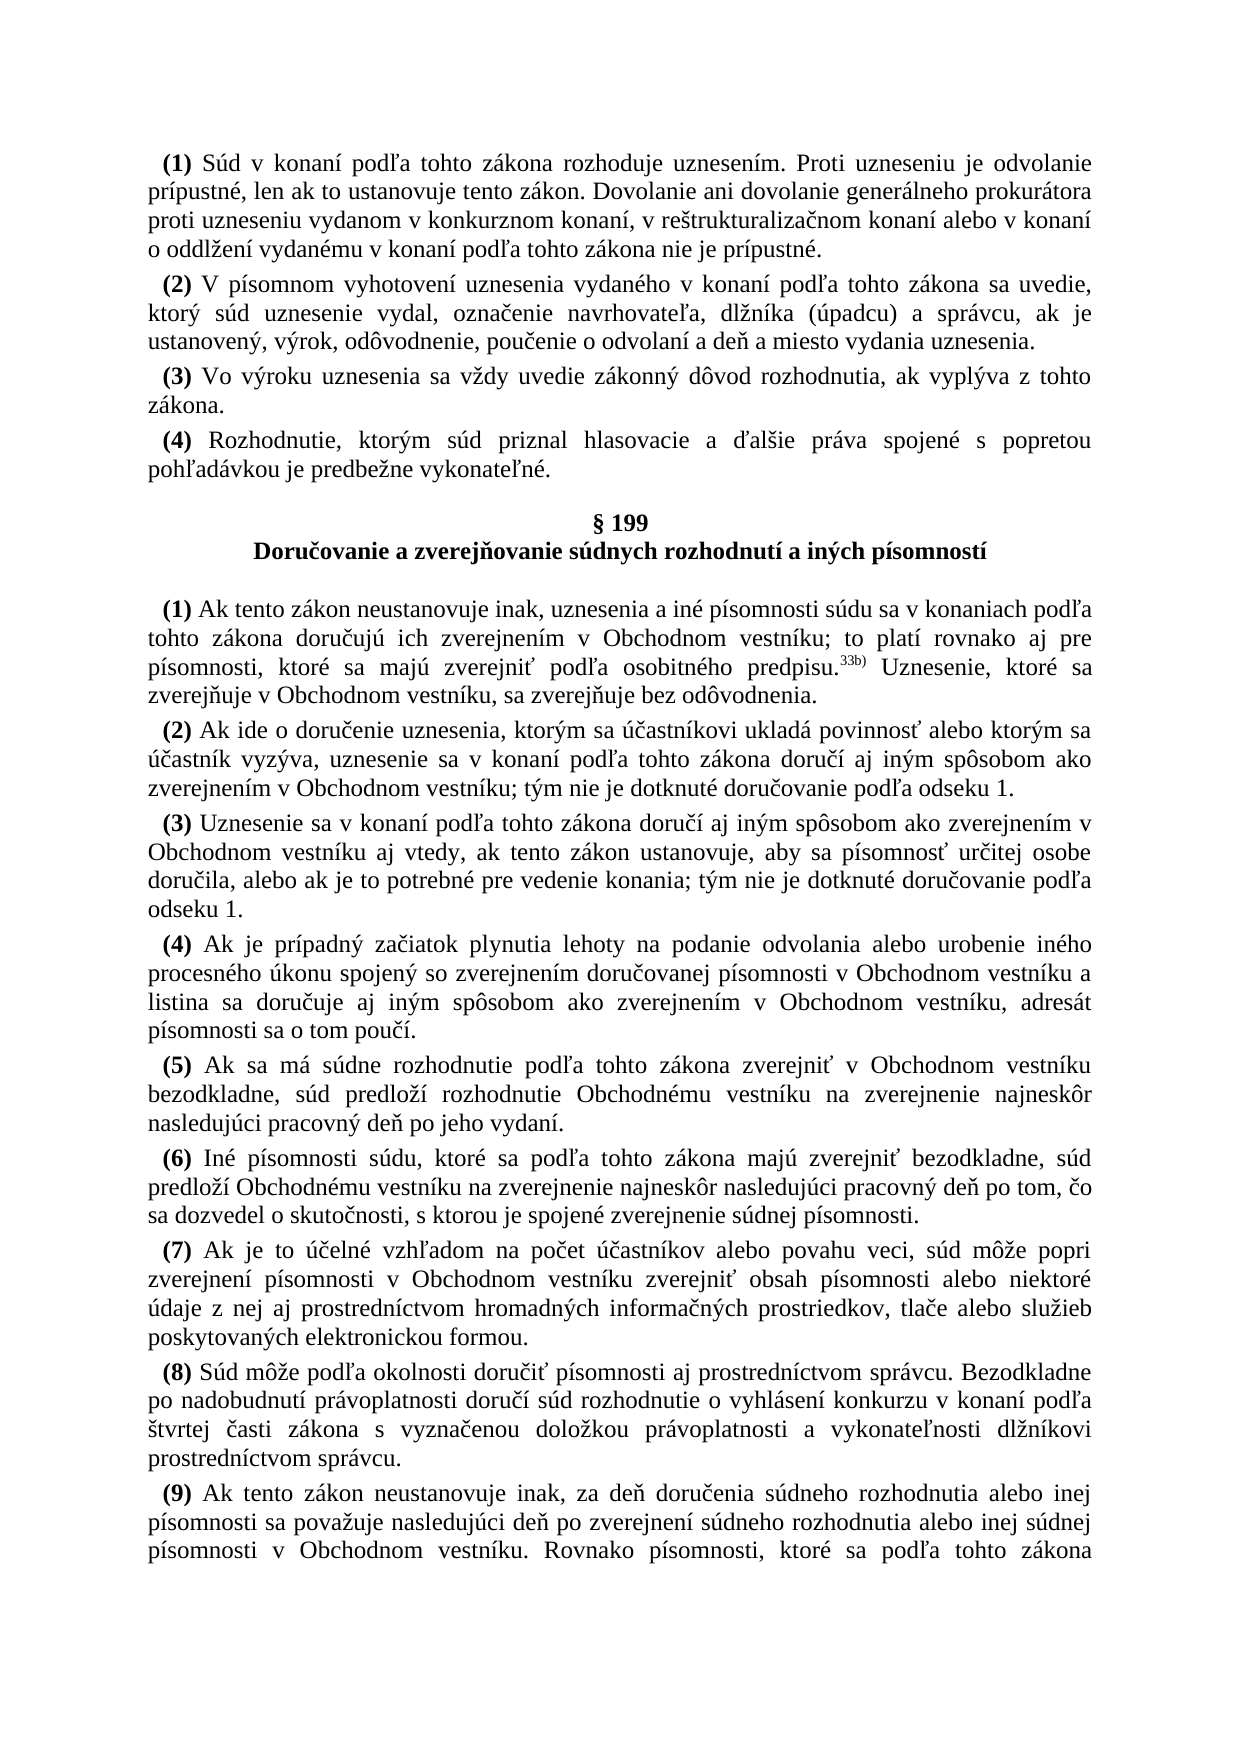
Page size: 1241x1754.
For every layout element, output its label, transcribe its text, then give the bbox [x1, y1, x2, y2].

text (3) Uznesenie sa v konaní podľa tohto zákona doručí aj iným spôsobom ako zverejnením v Obchodnom vestníku aj vtedy, ak tento zákon ustanovuje, aby sa písomnosť určitej osobe doručila, alebo ak je to potrebné pre vedenie konania; tým nie je dotknuté doručovanie podľa odseku 1. [148, 808, 1093, 923]
text (4) Ak je prípadný začiatok plynutia lehoty na podanie odvolania alebo urobenie iného procesného úkonu spojený so zverejnením doručovanej písomnosti v Obchodnom vestníku a listina sa doručuje aj iným spôsobom ako zverejnením v Obchodnom vestníku, adresát písomnosti sa o tom poučí. [148, 929, 1093, 1044]
text (1) Ak tento zákon neustanovuje inak, uznesenia a iné písomnosti súdu sa v konaniach podľa tohto zákona doručujú ich zverejnením v Obchodnom vestníku; to platí rovnako aj pre písomnosti, ktoré sa majú zverejniť podľa osobitného predpisu.33b) Uznesenie, ktoré sa zverejňuje v Obchodnom vestníku, sa zverejňuje bez odôvodnenia. [148, 594, 1093, 709]
text (5) Ak sa má súdne rozhodnutie podľa tohto zákona zverejniť v Obchodnom vestníku bezodkladne, súd predloží rozhodnutie Obchodnému vestníku na zverejnenie najneskôr nasledujúci pracovný deň po jeho vydaní. [148, 1051, 1093, 1137]
text (7) Ak je to účelné vzhľadom na počet účastníkov alebo povahu veci, súd môže popri zverejnení písomnosti v Obchodnom vestníku zverejniť obsah písomnosti alebo niektoré údaje z nej aj prostredníctvom hromadných informačných prostriedkov, tlače alebo služieb poskytovaných elektronickou formou. [148, 1236, 1093, 1351]
text (2) V písomnom vyhotovení uznesenia vydaného v konaní podľa tohto zákona sa uvedie, ktorý súd uznesenie vydal, označenie navrhovateľa, dlžníka (úpadcu) a správcu, ak je ustanovený, výrok, odôvodnenie, poučenie o odvolaní a deň a miesto vydania uznesenia. [148, 269, 1093, 355]
text (8) Súd môže podľa okolnosti doručiť písomnosti aj prostredníctvom správcu. Bezodkladne po nadobudnutí právoplatnosti doručí súd rozhodnutie o vyhlásení konkurzu v konaní podľa štvrtej časti zákona s vyznačenou doložkou právoplatnosti a vykonateľnosti dlžníkovi prostredníctvom správcu. [148, 1357, 1093, 1472]
text (3) Vo výroku uznesenia sa vždy uvedie zákonný dôvod rozhodnutia, ak vyplýva z tohto zákona. [148, 361, 1093, 419]
text (6) Iné písomnosti súdu, ktoré sa podľa tohto zákona majú zverejniť bezodkladne, súd predloží Obchodnému vestníku na zverejnenie najneskôr nasledujúci pracovný deň po tom, čo sa dozvedel o skutočnosti, s ktorou je spojené zverejnenie súdnej písomnosti. [148, 1143, 1093, 1229]
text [148, 1478, 1093, 1564]
text (4) Rozhodnutie, ktorým súd priznal hlasovacie a ďalšie práva spojené s popretou pohľadávkou je predbežne vykonateľné. [148, 425, 1093, 483]
text (2) Ak ide o doručenie uznesenia, ktorým sa účastníkovi ukladá povinnosť alebo ktorým sa účastník vyzýva, uznesenie sa v konaní podľa tohto zákona doručí aj iným spôsobom ako zverejnením v Obchodnom vestníku; tým nie je dotknuté doručovanie podľa odseku 1. [148, 716, 1093, 802]
text § 199 Doručovanie a zverejňovanie súdnych rozhodnutí a iných písomností [148, 508, 1093, 565]
text (1) Súd v konaní podľa tohto zákona rozhoduje uznesením. Proti uzneseniu je odvolanie prípustné, len ak to ustanovuje tento zákon. Dovolanie ani dovolanie generálneho prokurátora proti uzneseniu vydanom v konkurznom konaní, v reštrukturalizačnom konaní alebo v konaní o oddlžení vydanému v konaní podľa tohto zákona nie je prípustné. [148, 148, 1093, 263]
